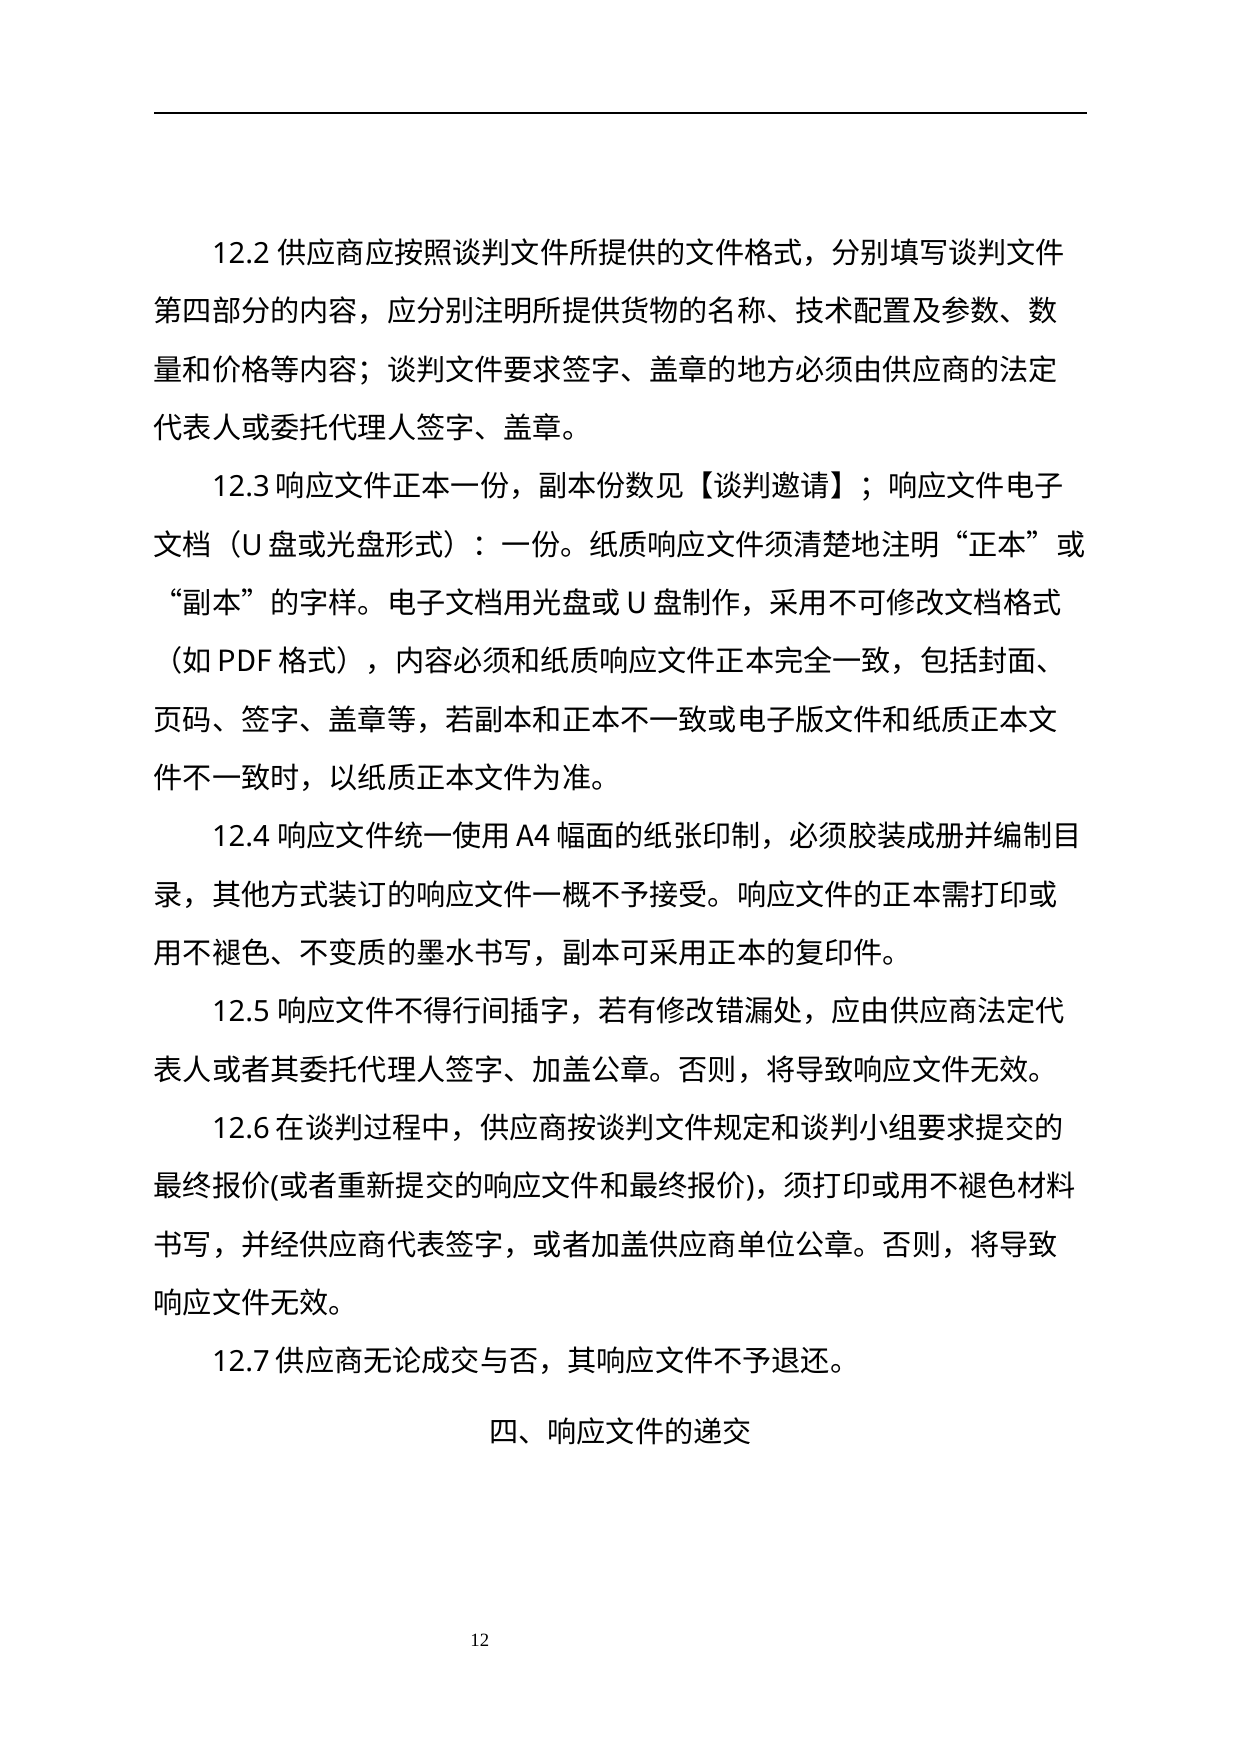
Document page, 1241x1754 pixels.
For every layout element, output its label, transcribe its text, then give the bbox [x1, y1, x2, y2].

text 12.6在谈判过程中，供应商按谈判文件规定和谈判小组要求提交的最终报价(或者重新提交的响应文件和最终报价)，须打印或用不褪色材料书写，并经供应商代表签字，或者加盖供应商单位公章。否则，将导致响应文件无效。 [153, 1092, 1087, 1325]
text 四、响应文件的递交 [153, 1396, 1087, 1454]
text 12.3响应文件正本一份，副本份数见【谈判邀请】；响应文件电子文档（U盘或光盘形式）：一份。纸质响应文件须清楚地注明“正本”或“副本”的字样。电子文档用光盘或U盘制作，采用不可修改文档格式（如PDF格式），内容必须和纸质响应文件正本完全一致，包括封面、页码、签字、盖章等，若副本和正本不一致或电子版文件和纸质正本文件不一致时，以纸质正本文件为准。 [153, 450, 1087, 800]
text 12.4 响应文件统一使用A4幅面的纸张印制，必须胶装成册并编制目录，其他方式装订的响应文件一概不予接受。响应文件的正本需打印或用不褪色、不变质的墨水书写，副本可采用正本的复印件。 [153, 800, 1087, 975]
text 12.2 供应商应按照谈判文件所提供的文件格式，分别填写谈判文件第四部分的内容，应分别注明所提供货物的名称、技术配置及参数、数量和价格等内容；谈判文件要求签字、盖章的地方必须由供应商的法定代表人或委托代理人签字、盖章。 [153, 217, 1087, 450]
text 12.7供应商无论成交与否，其响应文件不予退还。 [153, 1325, 1087, 1383]
text 12.5 响应文件不得行间插字，若有修改错漏处，应由供应商法定代表人或者其委托代理人签字、加盖公章。否则，将导致响应文件无效。 [153, 975, 1087, 1092]
